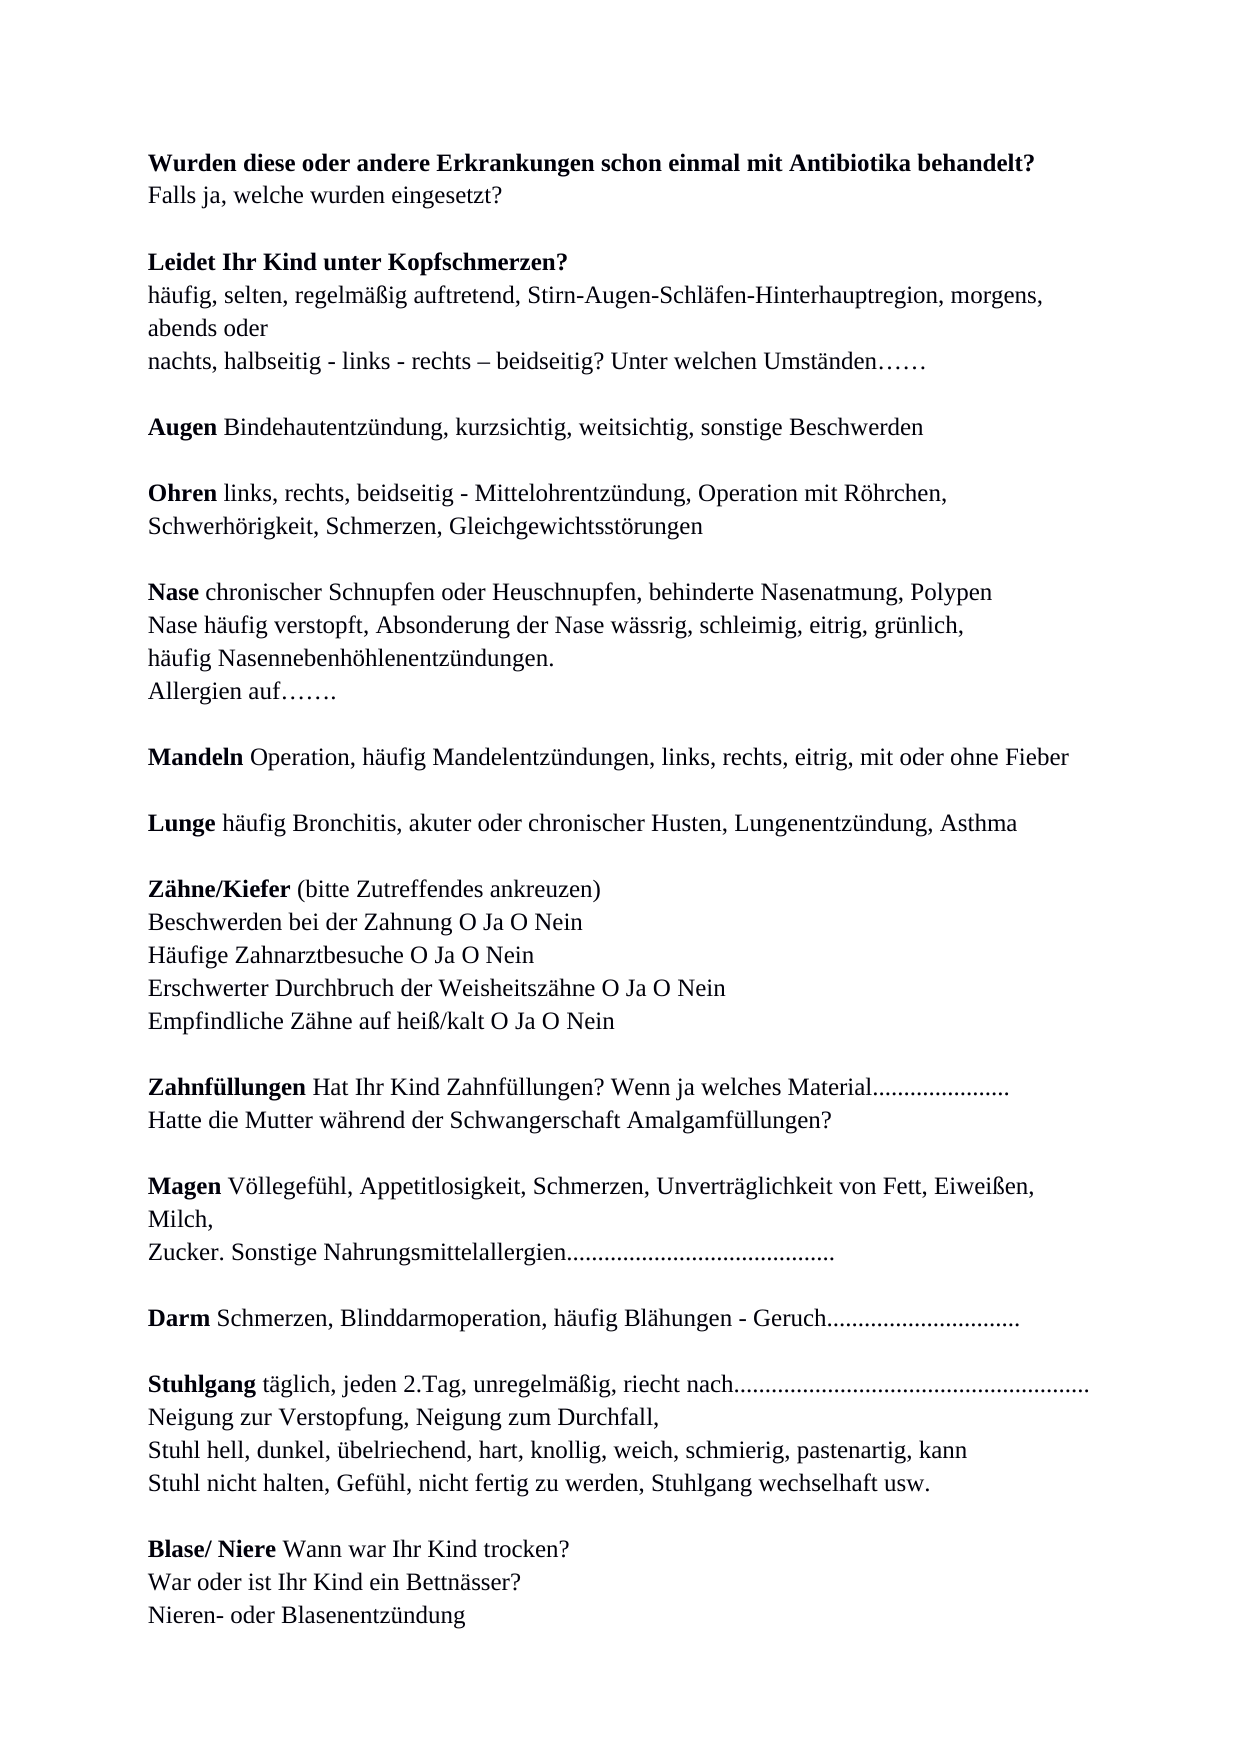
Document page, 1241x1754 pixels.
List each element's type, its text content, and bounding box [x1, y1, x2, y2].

text Nieren- oder Blasenentzündung [148, 1601, 1093, 1629]
text Allergien auf……. [148, 676, 1093, 705]
text Lunge häufig Bronchitis, akuter oder chronischer Husten, Lungenentzündung, Asthma [148, 808, 1093, 837]
text Nase chronischer Schnupfen oder Heuschnupfen, behinderte Nasenatmung, Polypen [148, 577, 1093, 606]
text Ohren links, rechts, beidseitig - Mittelohrentzündung, Operation mit Röhrchen, [148, 478, 1093, 507]
text Mandeln Operation, häufig Mandelentzündungen, links, rechts, eitrig, mit oder ohne Fieber [148, 742, 1093, 771]
text Stuhl hell, dunkel, übelriechend, hart, knollig, weich, schmierig, pastenartig, kann [148, 1435, 1093, 1464]
text Augen Bindehautentzündung, kurzsichtig, weitsichtig, sonstige Beschwerden [148, 412, 1093, 441]
text Erschwerter Durchbruch der Weisheitszähne O Ja O Nein [148, 973, 1093, 1002]
text nachts, halbseitig - links - rechts – beidseitig? Unter welchen Umständen…… [148, 346, 1093, 374]
text Zähne/Kiefer (bitte Zutreffendes ankreuzen) [148, 874, 1093, 903]
text Stuhl nicht halten, Gefühl, nicht fertig zu werden, Stuhlgang wechselhaft usw. [148, 1468, 1093, 1497]
text Schwerhörigkeit, Schmerzen, Gleichgewichtsstörungen [148, 511, 1093, 539]
text Häufige Zahnarztbesuche O Ja O Nein [148, 940, 1093, 969]
text Blase/ Niere Wann war Ihr Kind trocken? [148, 1534, 1093, 1563]
text Wurden diese oder andere Erkrankungen schon einmal mit Antibiotika behandelt? [148, 148, 1093, 176]
text War oder ist Ihr Kind ein Bettnässer? [148, 1567, 1093, 1596]
text Stuhlgang täglich, jeden 2.Tag, unregelmäßig, riecht nach......................................................... [148, 1369, 1093, 1398]
text Leidet Ihr Kind unter Kopfschmerzen? [148, 247, 1093, 275]
text Nase häufig verstopft, Absonderung der Nase wässrig, schleimig, eitrig, grünlich, [148, 610, 1093, 639]
text Beschwerden bei der Zahnung O Ja O Nein [148, 907, 1093, 936]
text Neigung zur Verstopfung, Neigung zum Durchfall, [148, 1402, 1093, 1431]
text Falls ja, welche wurden eingesetzt? [148, 181, 1093, 209]
text Zahnfüllungen Hat Ihr Kind Zahnfüllungen? Wenn ja welches Material...................... [148, 1072, 1093, 1101]
text Darm Schmerzen, Blinddarmoperation, häufig Blähungen - Geruch............................... [148, 1303, 1093, 1332]
text häufig Nasennebenhöhlenentzündungen. [148, 643, 1093, 672]
text häufig, selten, regelmäßig auftretend, Stirn-Augen-Schläfen-Hinterhauptregion, morgens, abends oder [148, 280, 1093, 341]
text Hatte die Mutter während der Schwangerschaft Amalgamfüllungen? [148, 1105, 1093, 1134]
text Empfindliche Zähne auf heiß/kalt O Ja O Nein [148, 1006, 1093, 1035]
text Magen Völlegefühl, Appetitlosigkeit, Schmerzen, Unverträglichkeit von Fett, Eiweißen, Milch, [148, 1171, 1093, 1233]
text Zucker. Sonstige Nahrungsmittelallergien........................................... [148, 1237, 1093, 1266]
